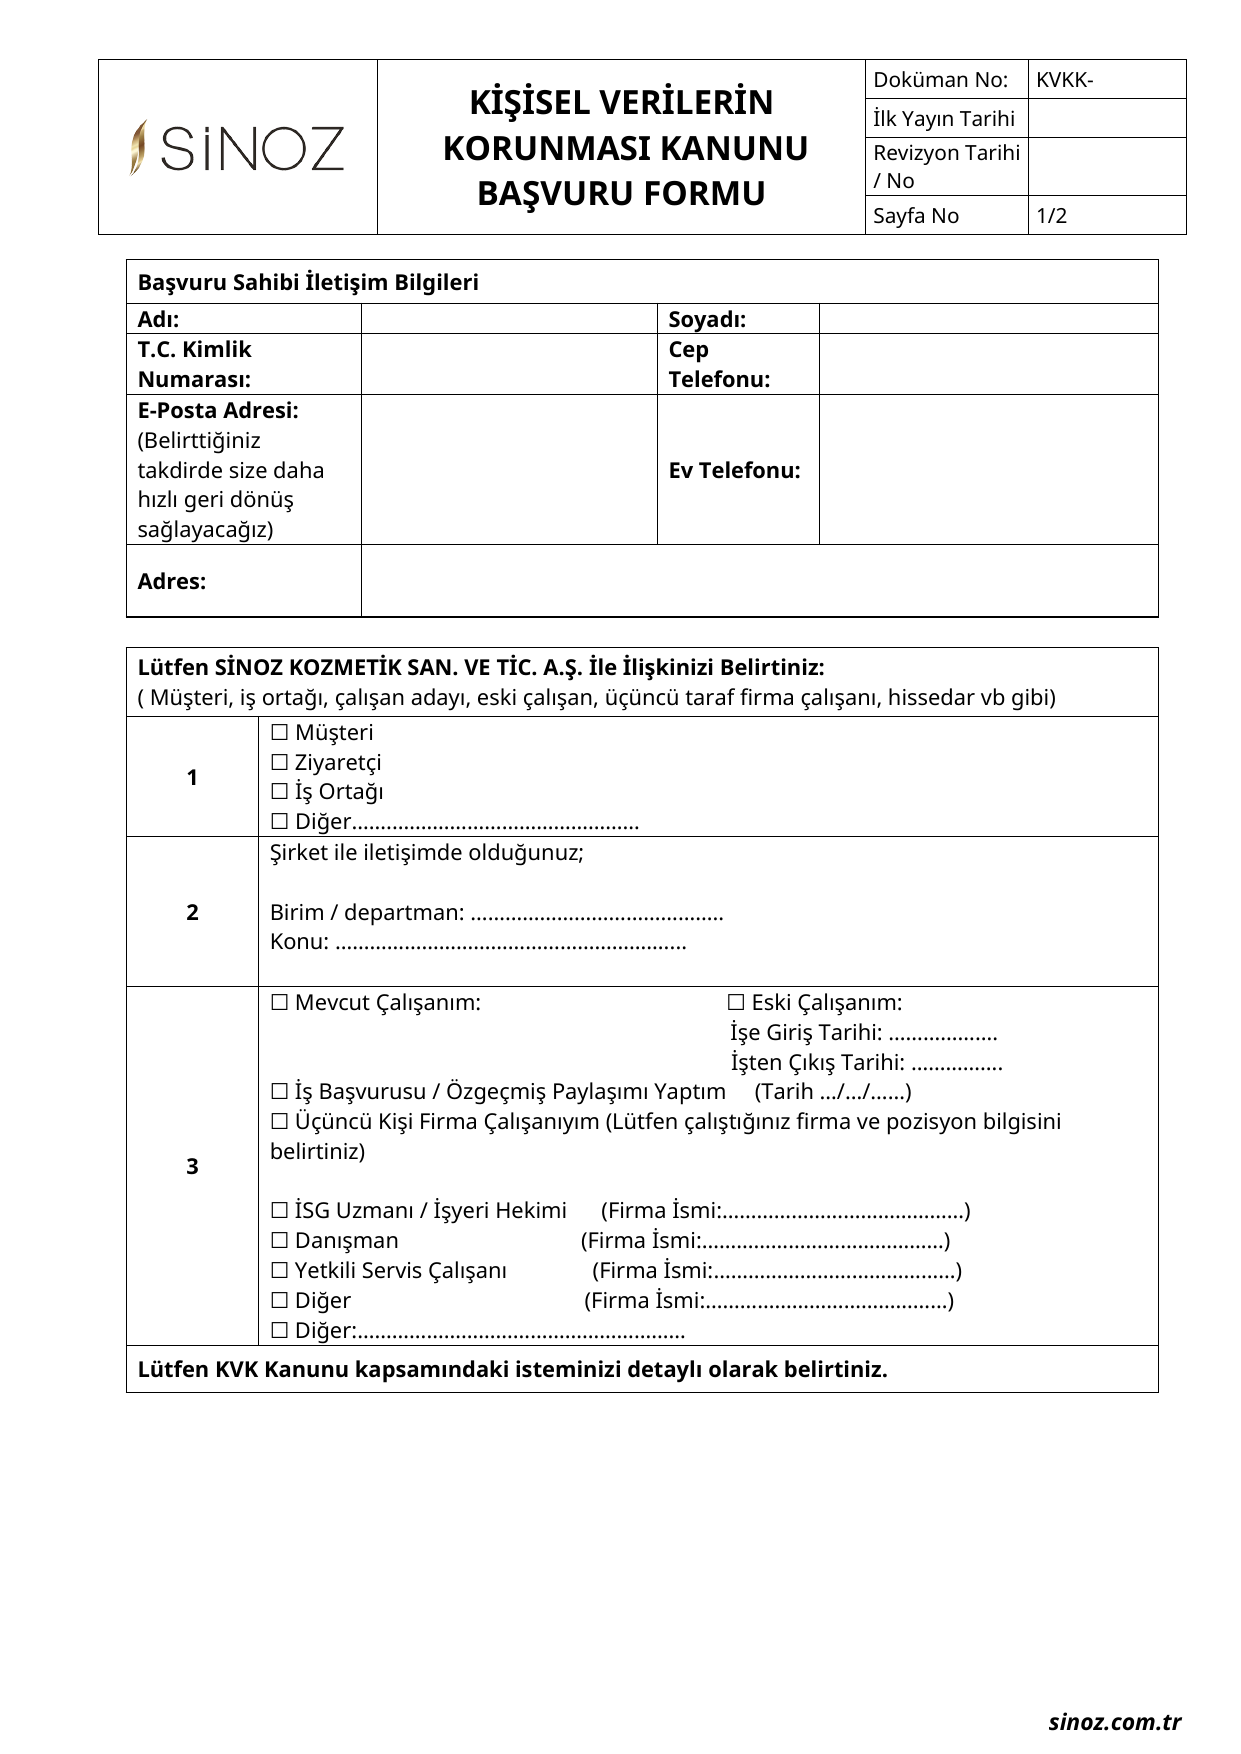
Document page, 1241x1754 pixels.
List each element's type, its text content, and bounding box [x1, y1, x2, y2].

table_cell 3 [127, 987, 258, 1344]
picture [123, 113, 352, 185]
table_header Başvuru Sahibi İletişim Bilgileri [127, 260, 1158, 302]
table_cell Şirket ile iletişimde olduğunuz; Birim / departman: …………………………………….. Konu: ………………………………………………….... [259, 837, 1158, 986]
table_cell [820, 395, 1158, 544]
table_cell Lütfen KVK Kanunu kapsamındaki isteminizi detaylı olarak belirtiniz. [127, 1346, 1158, 1392]
table_cell Ev Telefonu: [658, 395, 819, 544]
table_cell Cep Telefonu: [658, 334, 819, 394]
table_cell [362, 304, 657, 333]
table_cell Adres: [127, 545, 361, 616]
table_cell E-Posta Adresi: (Belirttiğiniz takdirde size daha hızlı geri dönüş sağlayacağız) [127, 395, 361, 544]
table_cell 2 [127, 837, 258, 986]
table_header Lütfen SİNOZ KOZMETİK SAN. VE TİC. A.Ş. İle İlişkinizi Belirtiniz: ( Müşteri, iş ortağı, çalışan adayı, eski çalışan, üçüncü taraf firma çalışanı, hissedar vb gibi) [127, 648, 1158, 716]
table_cell [820, 304, 1158, 333]
table_cell [362, 395, 657, 544]
table_cell ☐ Mevcut Çalışanım: ☐ Eski Çalışanım: İşe Giriş Tarihi: ………………. İşten Çıkış Tarihi: ……………. ☐ İş Başvurusu / Özgeçmiş Paylaşımı Yaptım (Tarih …/…/……) ☐ Üçüncü Kişi Firma Çalışanıyım (Lütfen çalıştığınız firma ve pozisyon bilgisini belirtiniz) ☐ İSG Uzmanı / İşyeri Hekimi (Firma İsmi:……………………………………) ☐ Danışman (Firma İsmi:……………………………………) ☐ Yetkili Servis Çalışanı (Firma İsmi:……………………………………) ☐ Diğer (Firma İsmi:……………………………………) ☐ Diğer:………………………………………………… [259, 987, 1158, 1344]
table_cell T.C. Kimlik Numarası: [127, 334, 361, 394]
table_cell [362, 545, 1158, 616]
table_cell 1 [127, 717, 258, 836]
table_cell Soyadı: [658, 304, 819, 333]
table_cell Adı: [127, 304, 361, 333]
table_cell [362, 334, 657, 394]
table_cell [820, 334, 1158, 394]
table_cell ☐ Müşteri ☐ Ziyaretçi ☐ İş Ortağı ☐ Diğer……..…………………………………… [259, 717, 1158, 836]
